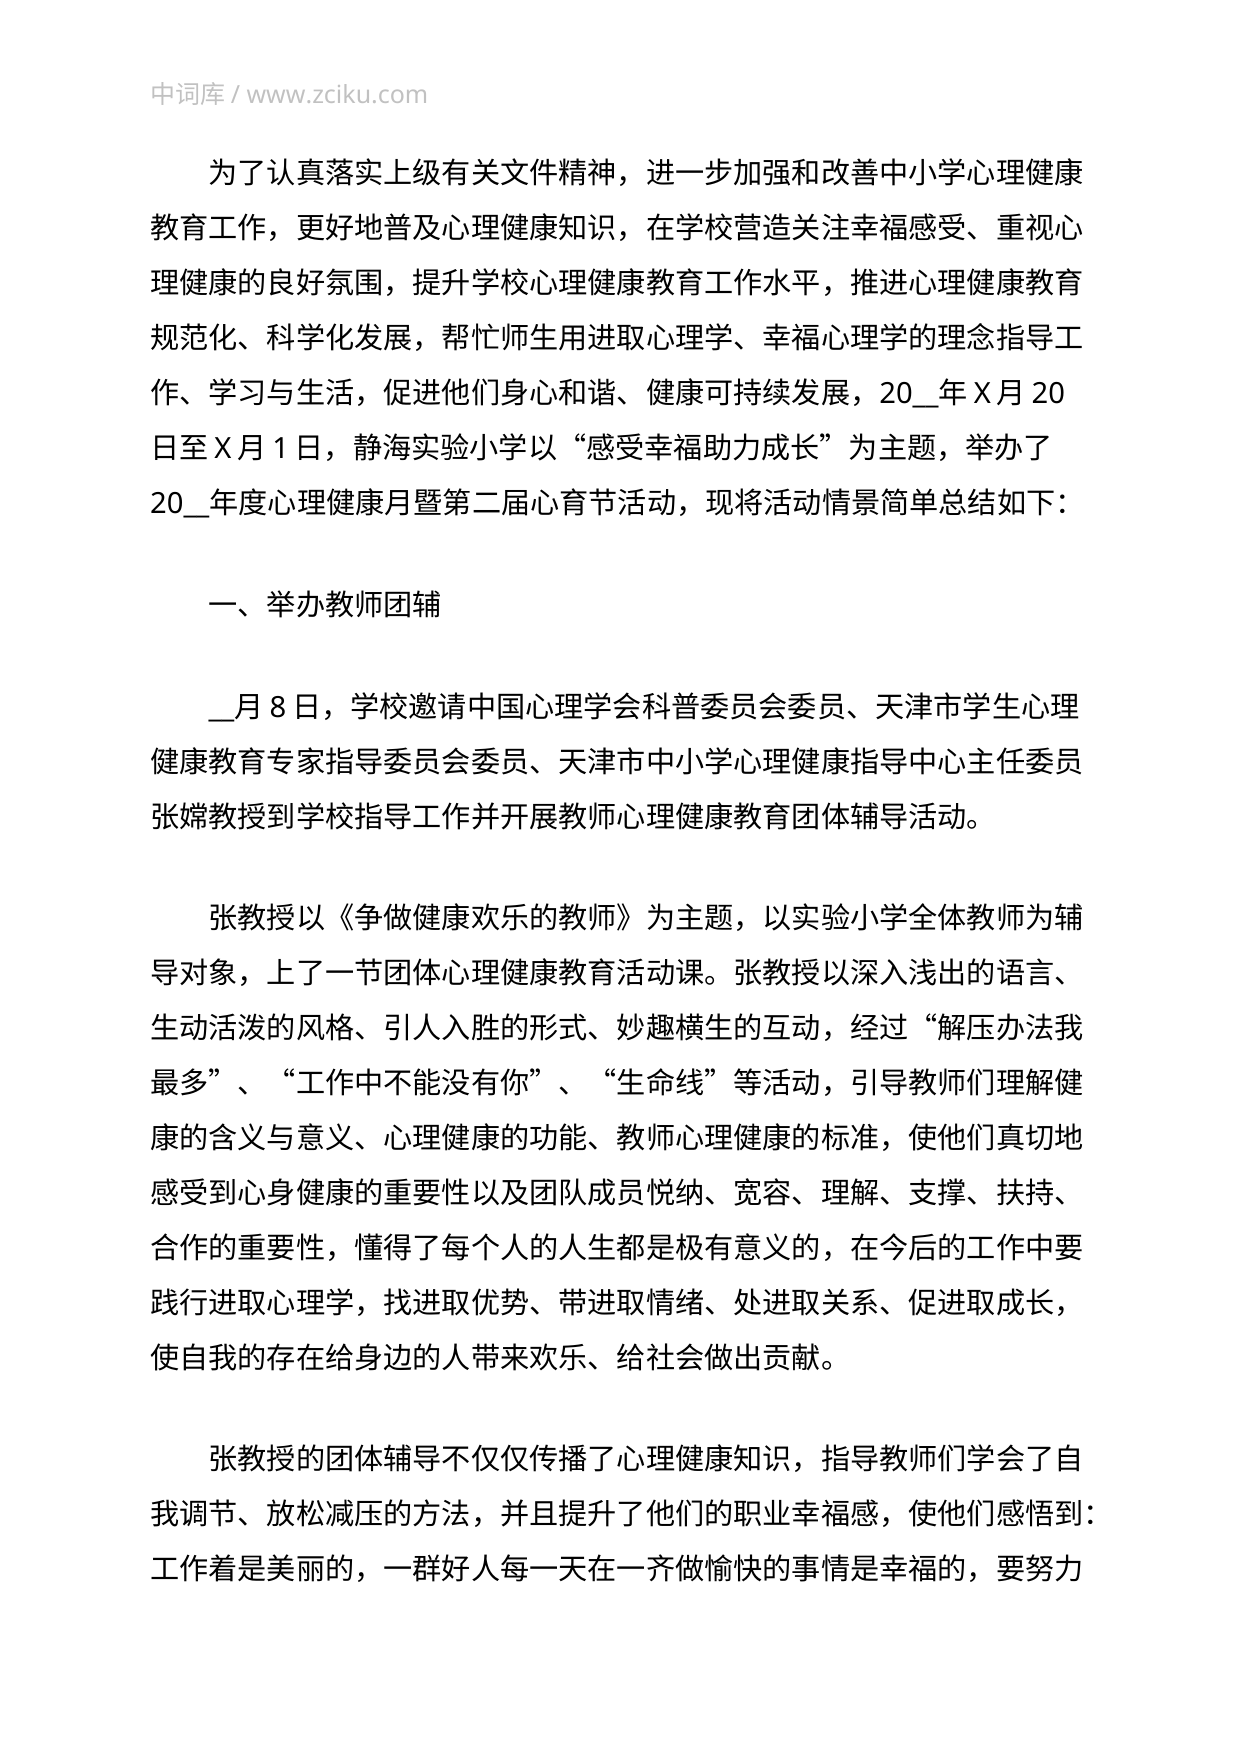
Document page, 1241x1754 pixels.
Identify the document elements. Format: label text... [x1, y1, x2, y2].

text 张教授以《争做健康欢乐的教师》为主题，以实验小学全体教师为辅导对象，上了一节团体心理健康教育活动课。张教授以深入浅出的语言、生动活泼的风格、引人入胜的形式、妙趣横生的互动，经过“解压办法我最多”、“工作中不能没有你”、“生命线”等活动，引导教师们理解健康的含义与意义、心理健康的功能、教师心理健康的标准，使他们真切地感受到心身健康的重要性以及团队成员悦纳、宽容、理解、支撑、扶持、合作的重要性，懂得了每个人的人生都是极有意义的，在今后的工作中要践行进取心理学，找进取优势、带进取情绪、处进取关系、促进取成长，使自我的存在给身边的人带来欢乐、给社会做出贡献。 [150, 895, 1090, 1376]
text 一、举办教师团辅 [150, 582, 1090, 624]
text 为了认真落实上级有关文件精神，进一步加强和改善中小学心理健康教育工作，更好地普及心理健康知识，在学校营造关注幸福感受、重视心理健康的良好氛围，提升学校心理健康教育工作水平，推进心理健康教育规范化、科学化发展，帮忙师生用进取心理学、幸福心理学的理念指导工作、学习与生活，促进他们身心和谐、健康可持续发展，20__年X月20日至X月1日，静海实验小学以“感受幸福助力成长”为主题，举办了20__年度心理健康月暨第二届心育节活动，现将活动情景简单总结如下： [150, 150, 1090, 522]
text __月8日，学校邀请中国心理学会科普委员会委员、天津市学生心理健康教育专家指导委员会委员、天津市中小学心理健康指导中心主任委员张嫦教授到学校指导工作并开展教师心理健康教育团体辅导活动。 [150, 683, 1090, 836]
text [150, 1436, 1090, 1588]
